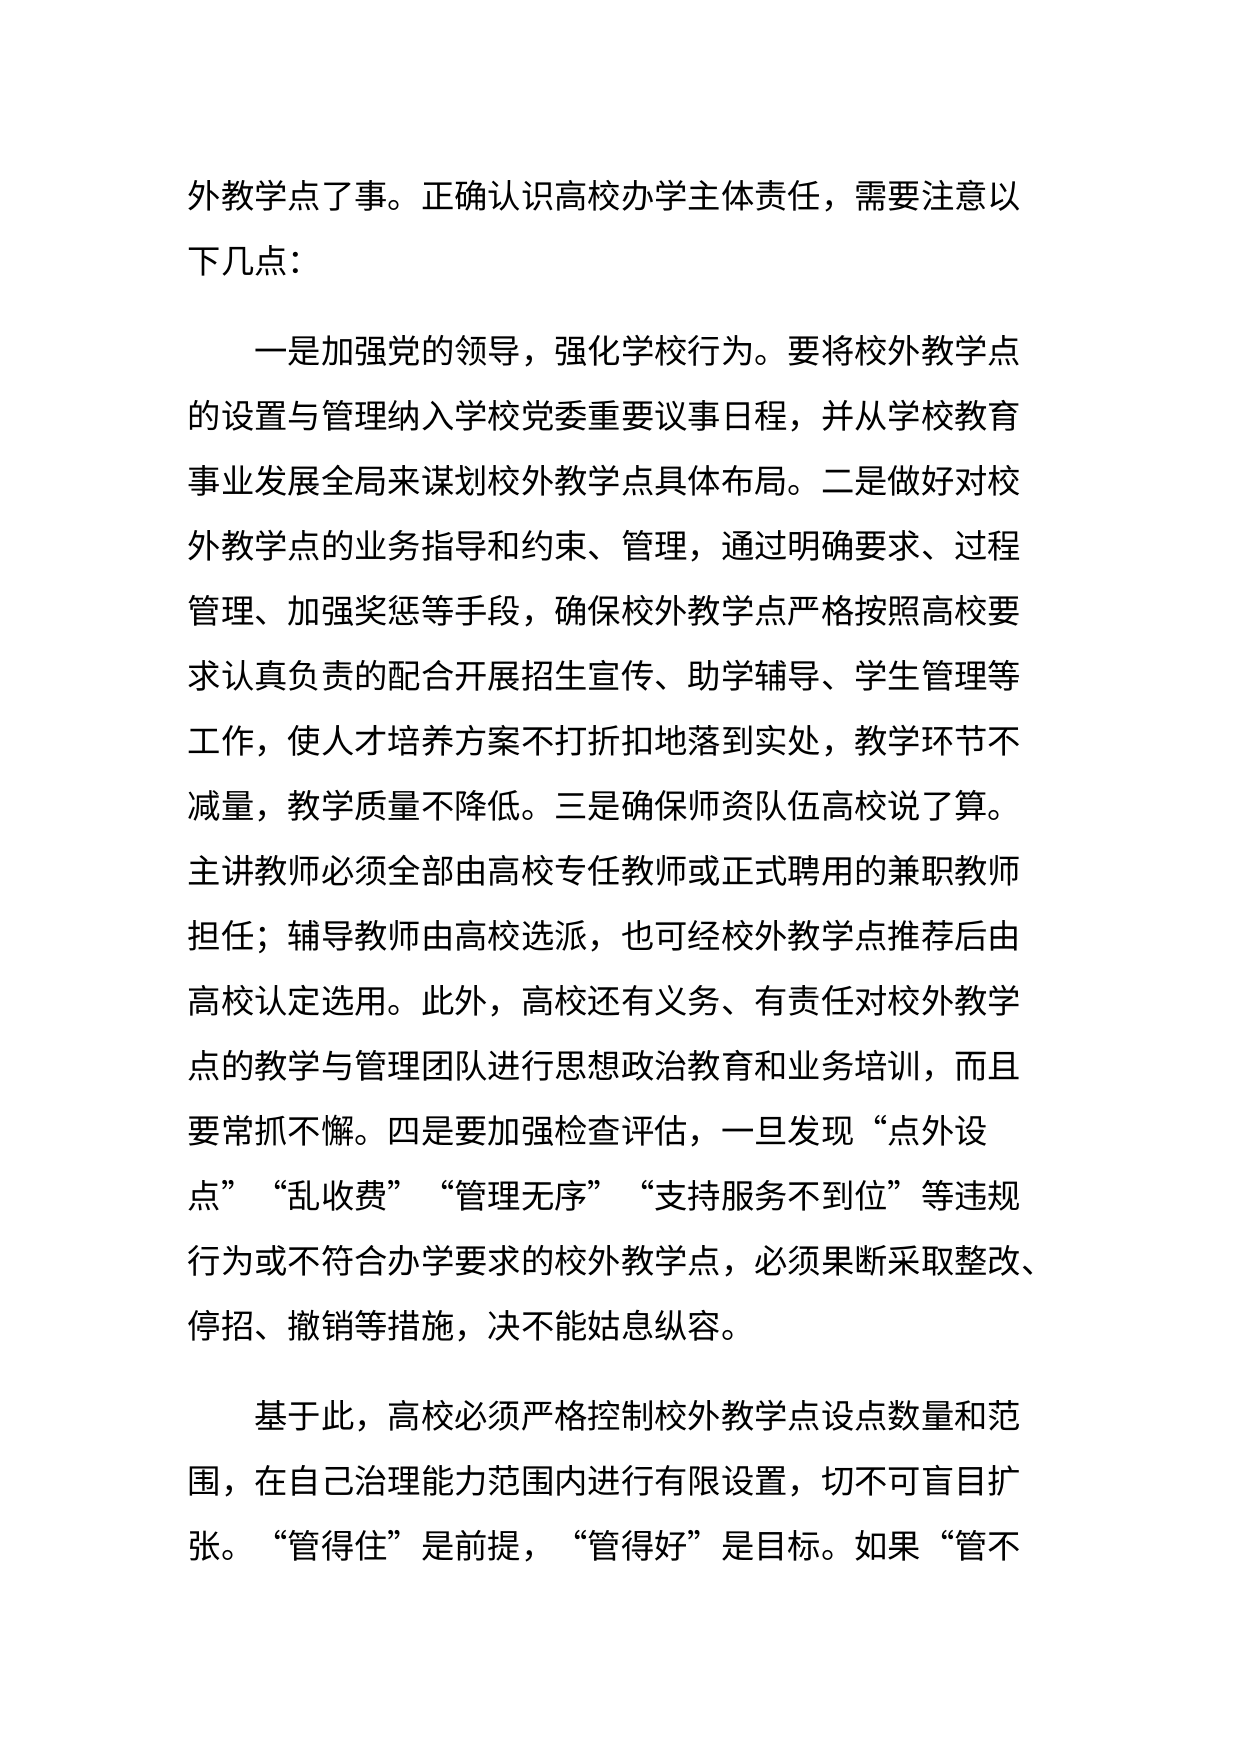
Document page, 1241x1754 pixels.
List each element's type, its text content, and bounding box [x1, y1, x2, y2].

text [187, 162, 1053, 292]
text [187, 1382, 1053, 1577]
text 一是加强党的领导，强化学校行为。要将校外教学点的设置与管理纳入学校党委重要议事日程，并从学校教育事业发展全局来谋划校外教学点具体布局。二是做好对校外教学点的业务指导和约束、管理，通过明确要求、过程管理、加强奖惩等手段，确保校外教学点严格按照高校要求认真负责的配合开展招生宣传、助学辅导、学生管理等工作，使人才培养方案不打折扣地落到实处，教学环节不减量，教学质量不降低。三是确保师资队伍高校说了算。主讲教师必须全部由高校专任教师或正式聘用的兼职教师担任；辅导教师由高校选派，也可经校外教学点推荐后由高校认定选用。此外，高校还有义务、有责任对校外教学点的教学与管理团队进行思想政治教育和业务培训，而且要常抓不懈。四是要加强检查评估，一旦发现“点外设点”“乱收费”“管理无序”“支持服务不到位”等违规行为或不符合办学要求的校外教学点，必须果断采取整改、停招、撤销等措施，决不能姑息纵容。 [187, 317, 1053, 1357]
